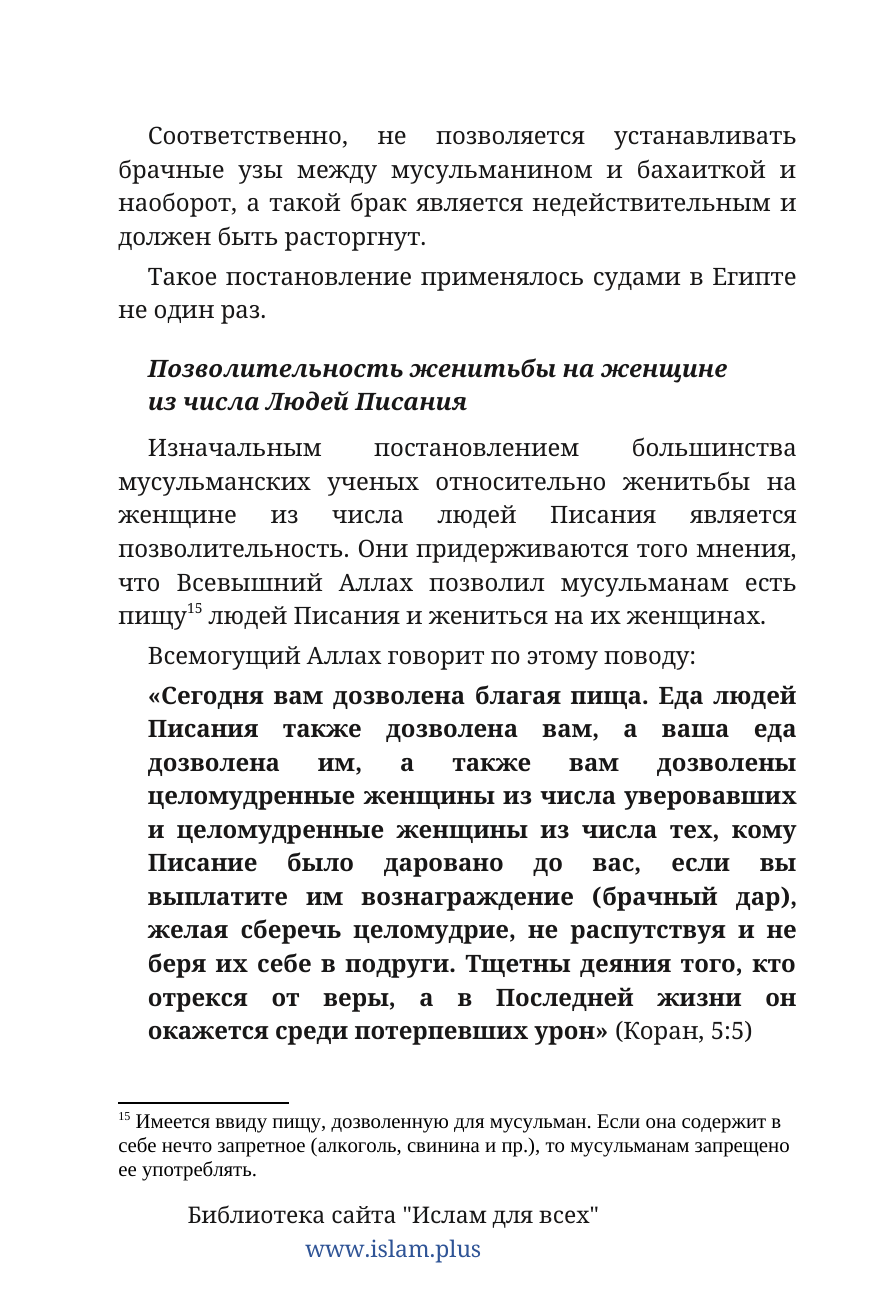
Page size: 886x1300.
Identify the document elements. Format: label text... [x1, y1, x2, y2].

text Соответственно, не позволяется устанавливать брачные узы между мусульманином и бахаиткой и наоборот, а такой брак является недействительным и должен быть расторгнут. [118, 119, 797, 252]
text Позволительность женитьбы на женщине [118, 352, 797, 384]
text из числа Людей Писания [118, 385, 797, 418]
text Изначальным постановлением большинства мусульманских ученых относительно женитьбы на женщине из числа людей Писания является позволительность. Они придерживаются того мнения, что Всевышний Аллах позволил мусульманам есть пищу людей Писания и жениться на их женщинах. [118, 431, 797, 632]
text Такое постановление применялось судами в Египте не один раз. [118, 259, 797, 326]
text Всемогущий Аллах говорит по этому поводу: [118, 639, 797, 671]
text «Сегодня вам дозволена благая пища. Еда людей Писания также дозволена вам, а ваша еда дозволена им, а также вам дозволены целомудренные женщины из числа уверовавших и целомудренные женщины из числа тех, кому Писание было даровано до вас, если вы выплатите им вознаграждение (брачный дар), желая сберечь целомудрие, не распутствуя и не беря их себе в подруги. Тщетны деяния того, кто отрекся от веры, а в Последней жизни он окажется среди потерпевших урон» (Коран, 5:5) [148, 678, 797, 1047]
